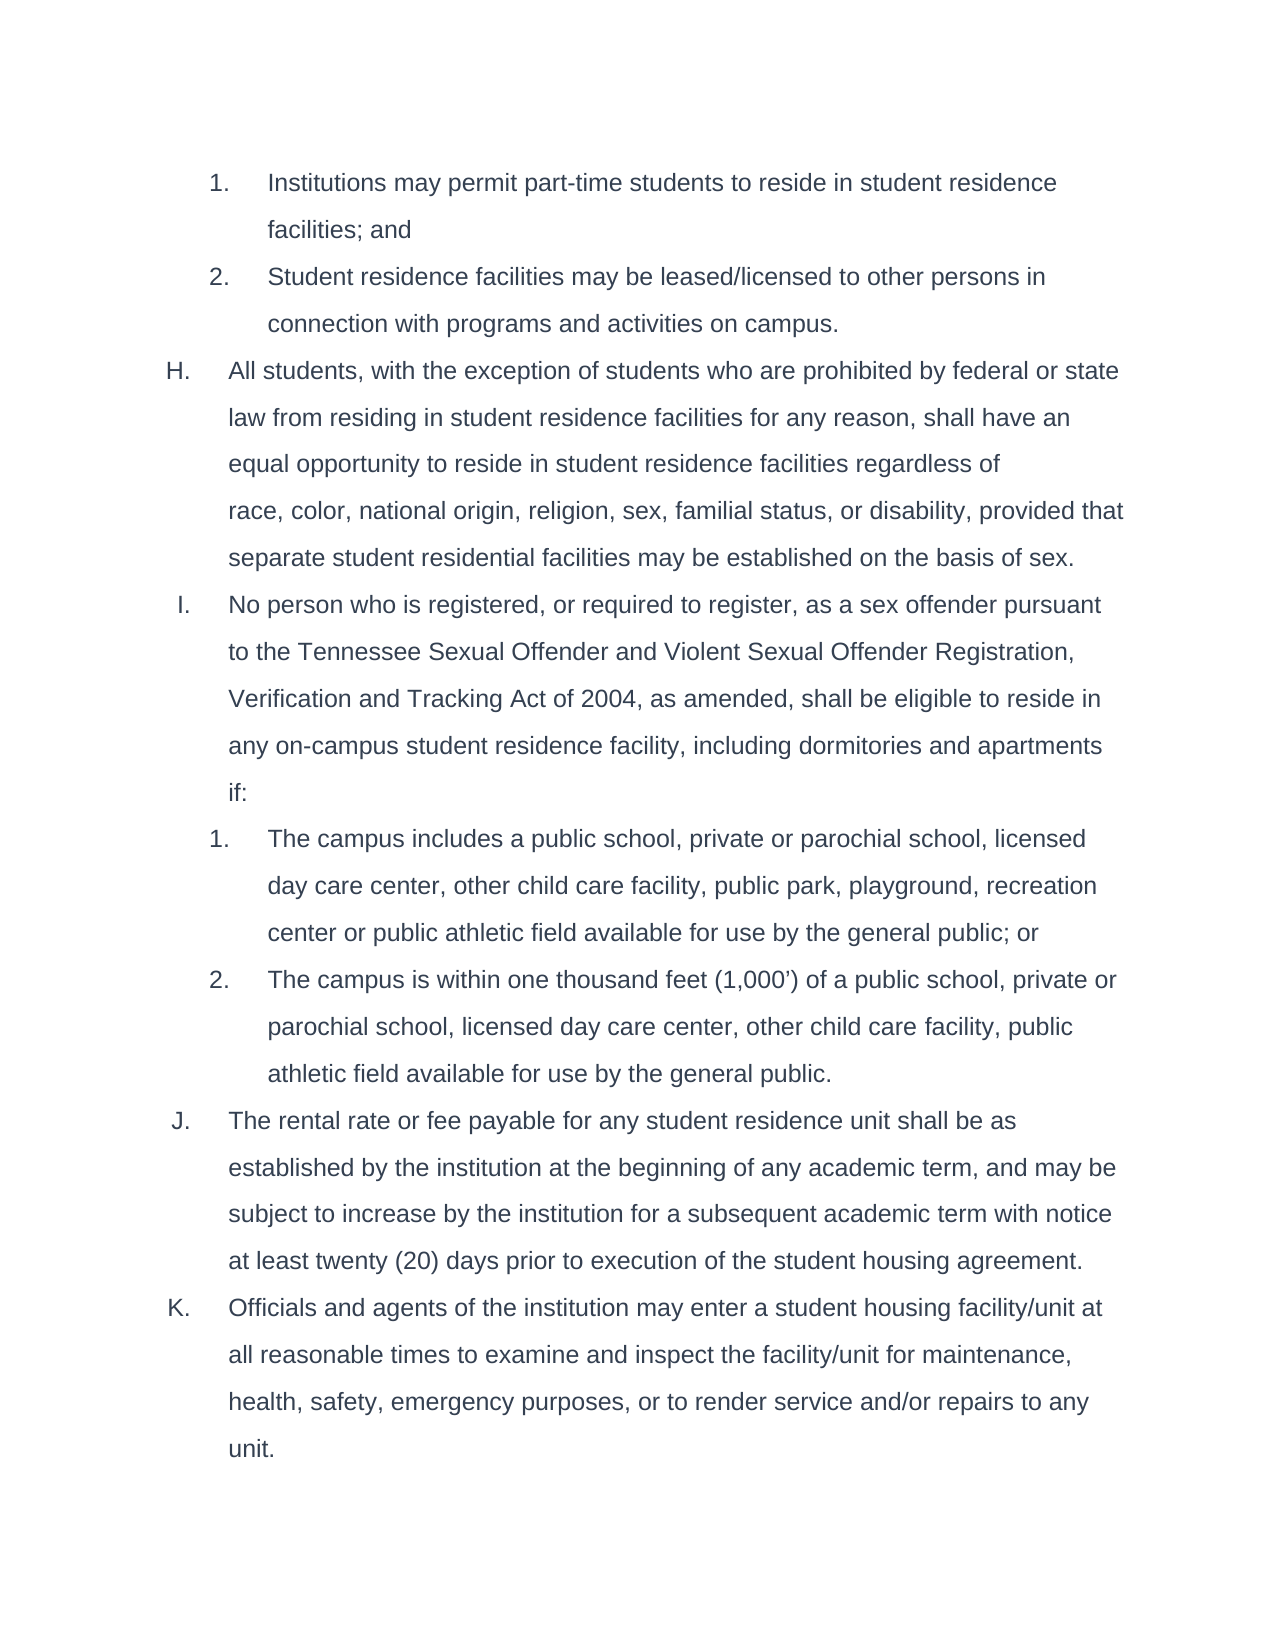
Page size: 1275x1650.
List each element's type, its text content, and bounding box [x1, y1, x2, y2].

list Institutions may permit part-time students to reside in student residence facilities; and [230, 150, 1125, 244]
list Officials and agents of the institution may enter a student housing facility/unit at all reasonable times to examine and inspect the facility/unit for maintenance, health, safety, emergency purposes, or to render service and/or repairs to any unit. [191, 1275, 1125, 1462]
list No person who is registered, or required to register, as a sex offender pursuant to the Tennessee Sexual Offender and Violent Sexual Offender Registration, Verification and Tracking Act of 2004, as amended, shall be eligible to reside in any on-campus student residence facility, including dormitories and apartments if: [191, 572, 1125, 806]
list The rental rate or fee payable for any student residence unit shall be as established by the institution at the beginning of any academic term, and may be subject to increase by the institution for a subsequent academic term with notice at least twenty (20) days prior to execution of the student housing agreement. [191, 1087, 1125, 1275]
list The campus is within one thousand feet (1,000’) of a public school, private or parochial school, licensed day care center, other child care facility, public athletic field available for use by the general public. [230, 947, 1125, 1087]
list The campus includes a public school, private or parochial school, licensed day care center, other child care facility, public park, playground, recreation center or public athletic field available for use by the general public; or [230, 806, 1125, 947]
list Student residence facilities may be leased/licensed to other persons in connection with programs and activities on campus. [230, 244, 1125, 337]
list All students, with the exception of students who are prohibited by federal or state law from residing in student residence facilities for any reason, shall have an equal opportunity to reside in student residence facilities regardless of race, color, national origin, religion, sex, familial status, or disability, provided that separate student residential facilities may be established on the basis of sex. [191, 337, 1125, 572]
